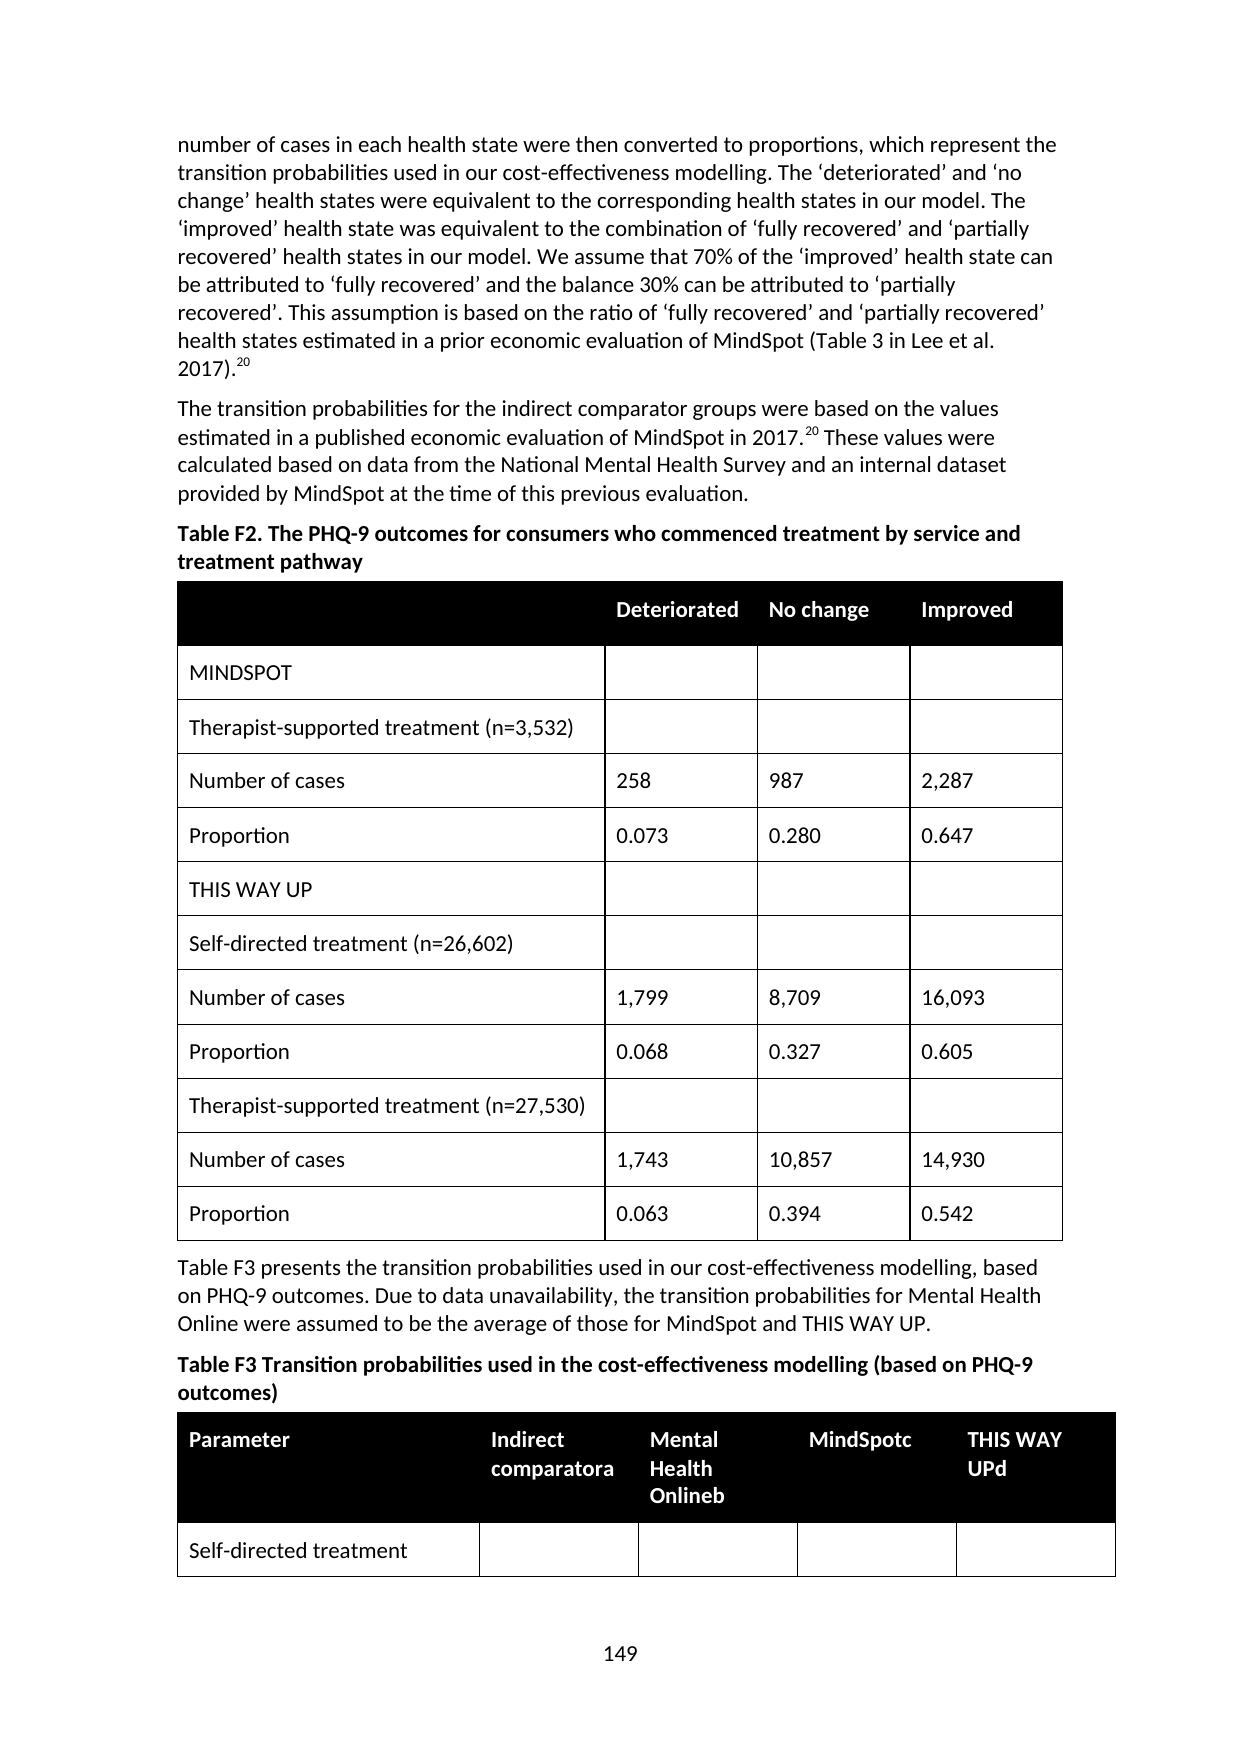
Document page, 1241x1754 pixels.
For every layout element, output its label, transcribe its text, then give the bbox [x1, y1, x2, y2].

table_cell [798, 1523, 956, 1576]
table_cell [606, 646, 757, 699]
text Table F3 presents the transition probabilities used in our cost-effectiveness modelling, based on PHQ-9 outcomes. Due to data unavailability, the transition probabilities for Mental Health Online were assumed to be the average of those for MindSpot and THIS WAY UP. [177, 1253, 1063, 1337]
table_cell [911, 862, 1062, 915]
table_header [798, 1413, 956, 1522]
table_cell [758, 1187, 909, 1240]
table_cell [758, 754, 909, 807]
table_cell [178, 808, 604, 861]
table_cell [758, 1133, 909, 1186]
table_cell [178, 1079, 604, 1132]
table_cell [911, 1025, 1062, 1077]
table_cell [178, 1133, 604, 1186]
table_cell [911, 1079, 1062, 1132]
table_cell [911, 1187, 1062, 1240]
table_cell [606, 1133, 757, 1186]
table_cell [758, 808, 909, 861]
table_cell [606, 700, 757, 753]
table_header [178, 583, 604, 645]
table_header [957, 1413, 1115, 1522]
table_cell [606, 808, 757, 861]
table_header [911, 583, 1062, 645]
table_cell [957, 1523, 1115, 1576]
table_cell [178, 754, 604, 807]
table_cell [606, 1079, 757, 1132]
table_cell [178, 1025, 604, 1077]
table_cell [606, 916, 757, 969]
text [177, 130, 1063, 382]
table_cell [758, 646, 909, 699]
text Table F2. The PHQ-9 outcomes for consumers who commenced treatment by service and treatment pathway [177, 519, 1063, 575]
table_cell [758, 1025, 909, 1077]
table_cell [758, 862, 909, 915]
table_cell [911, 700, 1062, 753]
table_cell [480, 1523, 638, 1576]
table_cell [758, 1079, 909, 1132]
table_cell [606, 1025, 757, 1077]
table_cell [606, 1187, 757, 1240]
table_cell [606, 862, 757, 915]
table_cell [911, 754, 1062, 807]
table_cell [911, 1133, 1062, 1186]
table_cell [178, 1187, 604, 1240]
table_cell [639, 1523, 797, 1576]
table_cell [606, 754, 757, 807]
text Table F3 Transition probabilities used in the cost-effectiveness modelling (based on PHQ-9 outcomes) [177, 1350, 1063, 1406]
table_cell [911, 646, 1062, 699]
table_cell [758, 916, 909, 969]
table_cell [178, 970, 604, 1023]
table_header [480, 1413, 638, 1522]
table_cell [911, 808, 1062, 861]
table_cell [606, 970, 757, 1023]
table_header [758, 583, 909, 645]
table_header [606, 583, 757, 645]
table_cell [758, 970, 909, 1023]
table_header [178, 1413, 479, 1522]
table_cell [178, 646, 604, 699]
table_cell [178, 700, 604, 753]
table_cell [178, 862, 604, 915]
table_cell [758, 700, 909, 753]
text The transition probabilities for the indirect comparator groups were based on the values estimated in a published economic evaluation of MindSpot in 2017.20 These values were calculated based on data from the National Mental Health Survey and an internal dataset provided by MindSpot at the time of this previous evaluation. [177, 394, 1063, 507]
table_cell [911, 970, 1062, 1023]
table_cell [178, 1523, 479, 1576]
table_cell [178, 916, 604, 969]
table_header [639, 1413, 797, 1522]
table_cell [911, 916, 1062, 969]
